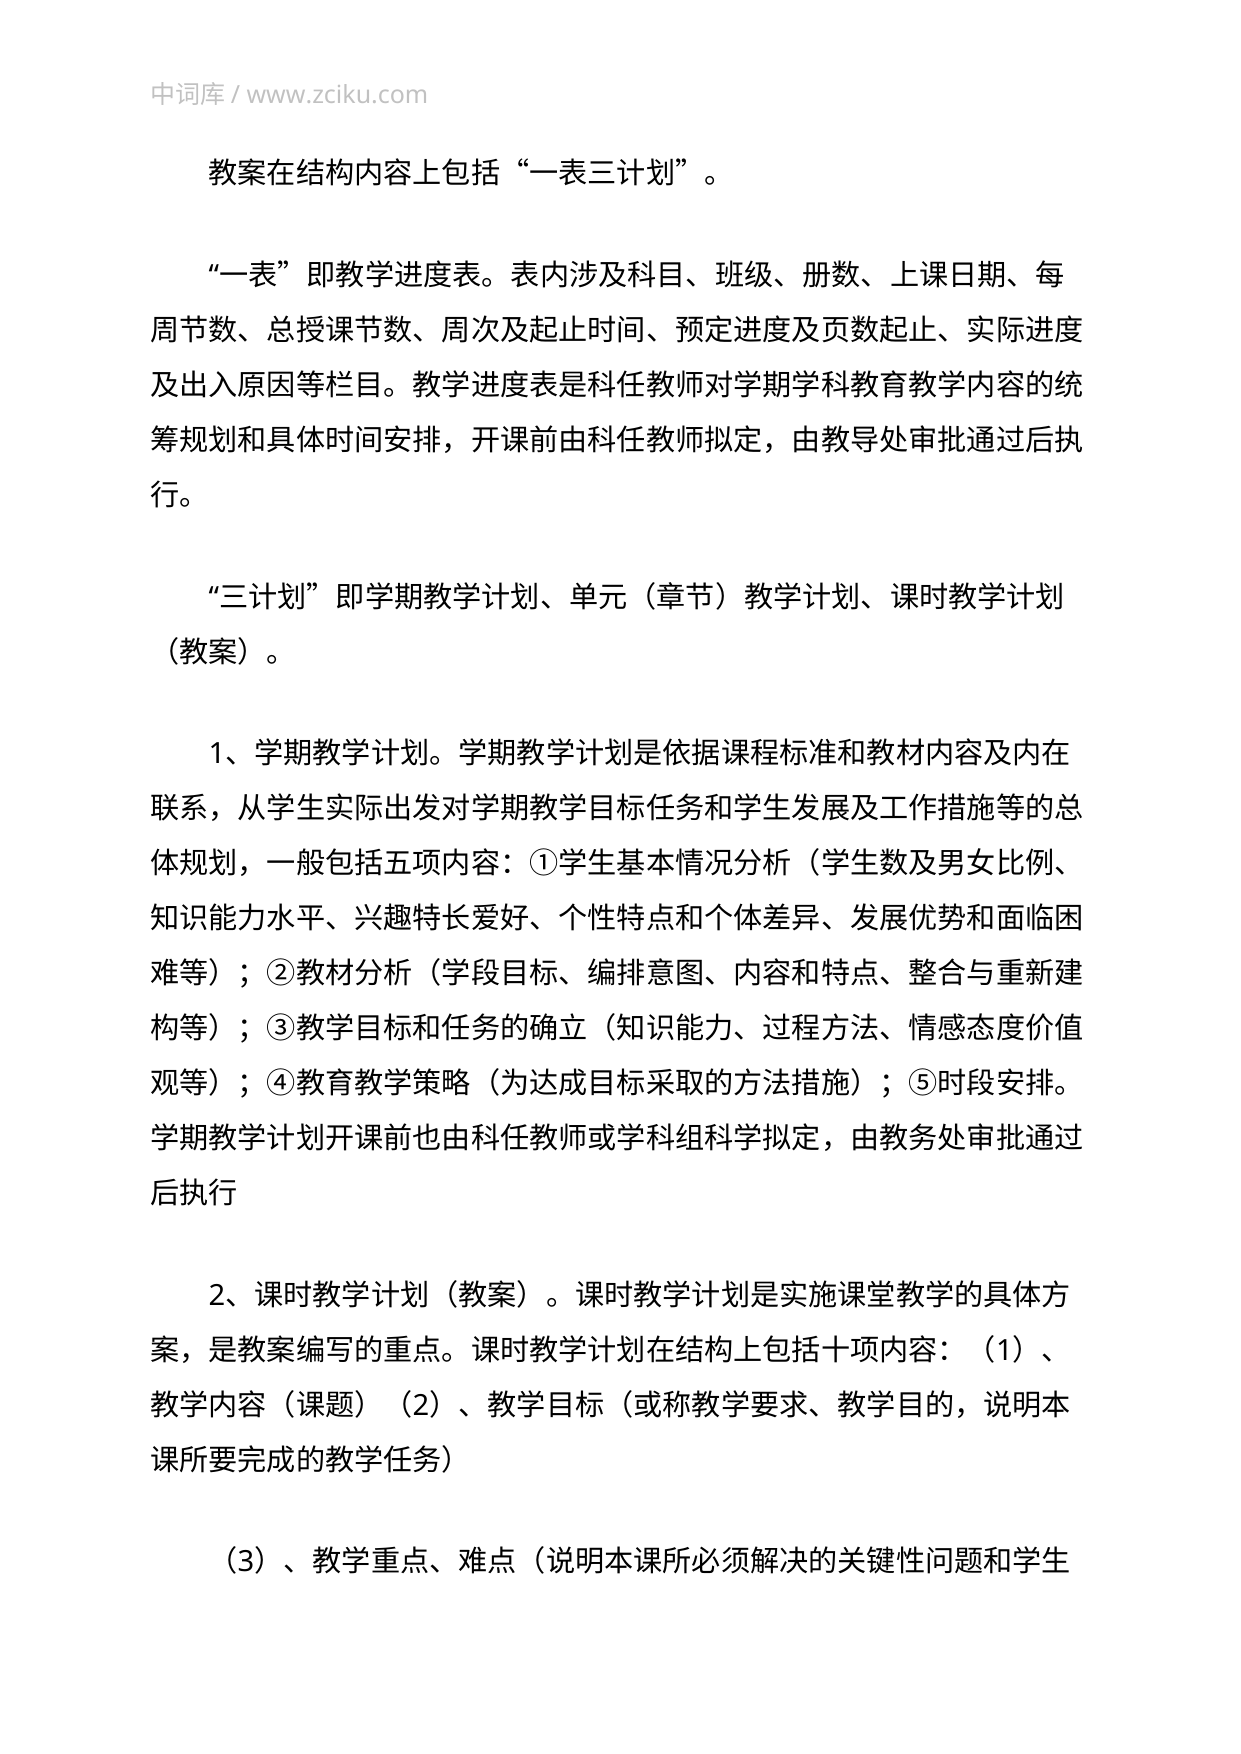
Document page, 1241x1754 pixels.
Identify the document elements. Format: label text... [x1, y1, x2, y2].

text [150, 1538, 1090, 1580]
text “一表”即教学进度表。表内涉及科目、班级、册数、上课日期、每周节数、总授课节数、周次及起止时间、预定进度及页数起止、实际进度及出入原因等栏目。教学进度表是科任教师对学期学科教育教学内容的统筹规划和具体时间安排，开课前由科任教师拟定，由教导处审批通过后执行。 [150, 252, 1090, 514]
text “三计划”即学期教学计划、单元（章节）教学计划、课时教学计划（教案）。 [150, 573, 1090, 671]
text 2、课时教学计划（教案）。课时教学计划是实施课堂教学的具体方案，是教案编写的重点。课时教学计划在结构上包括十项内容：（1）、教学内容（课题）（2）、教学目标（或称教学要求、教学目的，说明本课所要完成的教学任务） [150, 1271, 1090, 1478]
text 教案在结构内容上包括“一表三计划”。 [150, 150, 1090, 192]
text 1、学期教学计划。学期教学计划是依据课程标准和教材内容及内在联系，从学生实际出发对学期教学目标任务和学生发展及工作措施等的总体规划，一般包括五项内容：①学生基本情况分析（学生数及男女比例、知识能力水平、兴趣特长爱好、个性特点和个体差异、发展优势和面临困难等）；②教材分析（学段目标、编排意图、内容和特点、整合与重新建构等）；③教学目标和任务的确立（知识能力、过程方法、情感态度价值观等）；④教育教学策略（为达成目标采取的方法措施）；⑤时段安排。学期教学计划开课前也由科任教师或学科组科学拟定，由教务处审批通过后执行 [150, 730, 1090, 1212]
